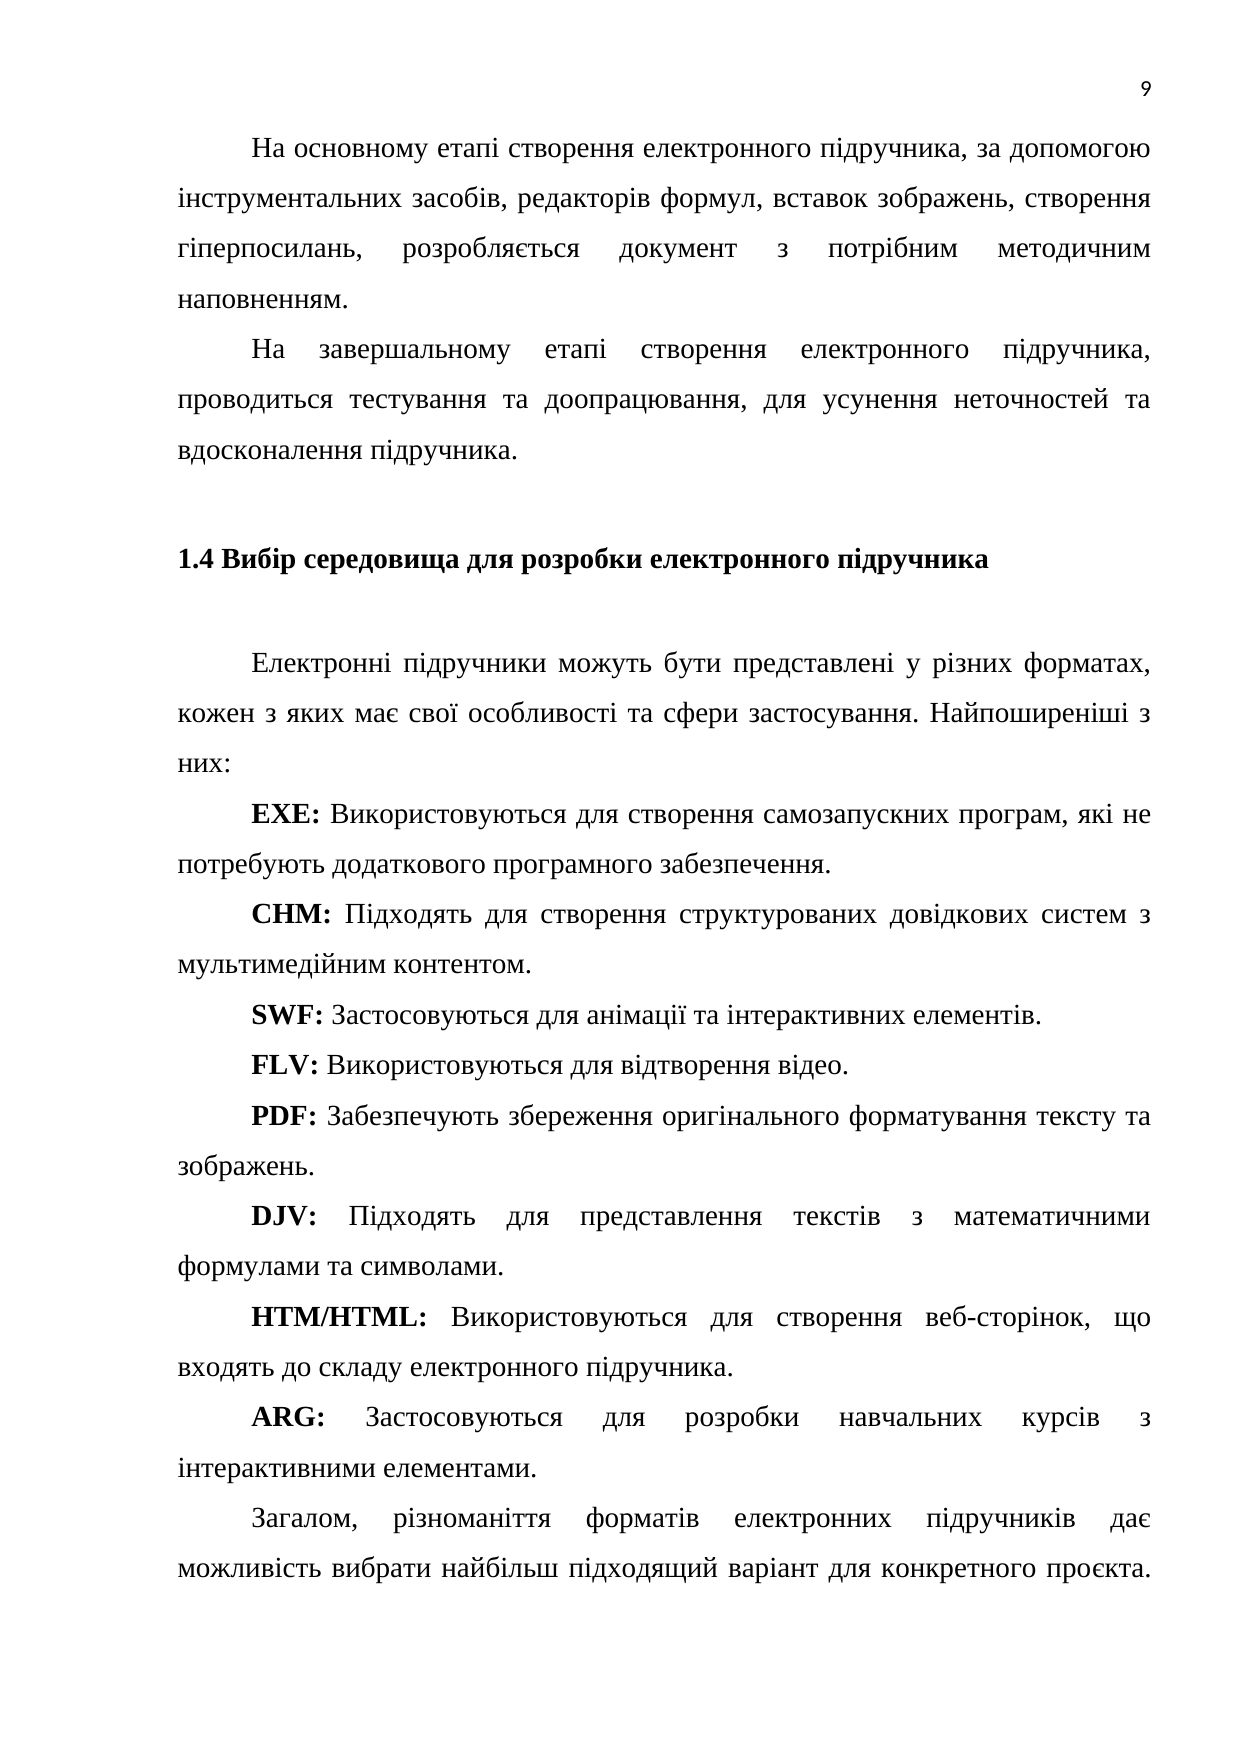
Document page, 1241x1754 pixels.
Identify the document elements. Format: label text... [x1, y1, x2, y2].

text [177, 1500, 1152, 1584]
text ARG: Застосовуються для розробки навчальних курсів з інтерактивними елементами. [177, 1399, 1152, 1483]
text На основному етапі створення електронного підручника, за допомогою інструментальних засобів, редакторів формул, вставок зображень, створення гіперпосилань, розробляється документ з потрібним методичним наповненням. [177, 130, 1152, 314]
text CHM: Підходять для створення структурованих довідкових систем з мультимедійним контентом. [177, 896, 1152, 980]
subtitle 1.4 Вибір середовища для розробки електронного підручника [177, 541, 1152, 575]
text На завершальному етапі створення електронного підручника, проводиться тестування та доопрацювання, для усунення неточностей та вдосконалення підручника. [177, 331, 1152, 465]
text SWF: Застосовуються для анімації та інтерактивних елементів. [177, 997, 1152, 1031]
text Електронні підручники можуть бути представлені у різних форматах, кожен з яких має свої особливості та сфери застосування. Найпоширеніші з них: [177, 645, 1152, 779]
text HTM/HTML: Використовуються для створення веб-сторінок, що входять до складу електронного підручника. [177, 1299, 1152, 1383]
text PDF: Забезпечують збереження оригінального форматування тексту та зображень. [177, 1098, 1152, 1181]
text DJV: Підходять для представлення текстів з математичними формулами та символами. [177, 1198, 1152, 1282]
text FLV: Використовуються для відтворення відео. [177, 1047, 1152, 1081]
text EXE: Використовуються для створення самозапускних програм, які не потребують додаткового програмного забезпечення. [177, 796, 1152, 879]
